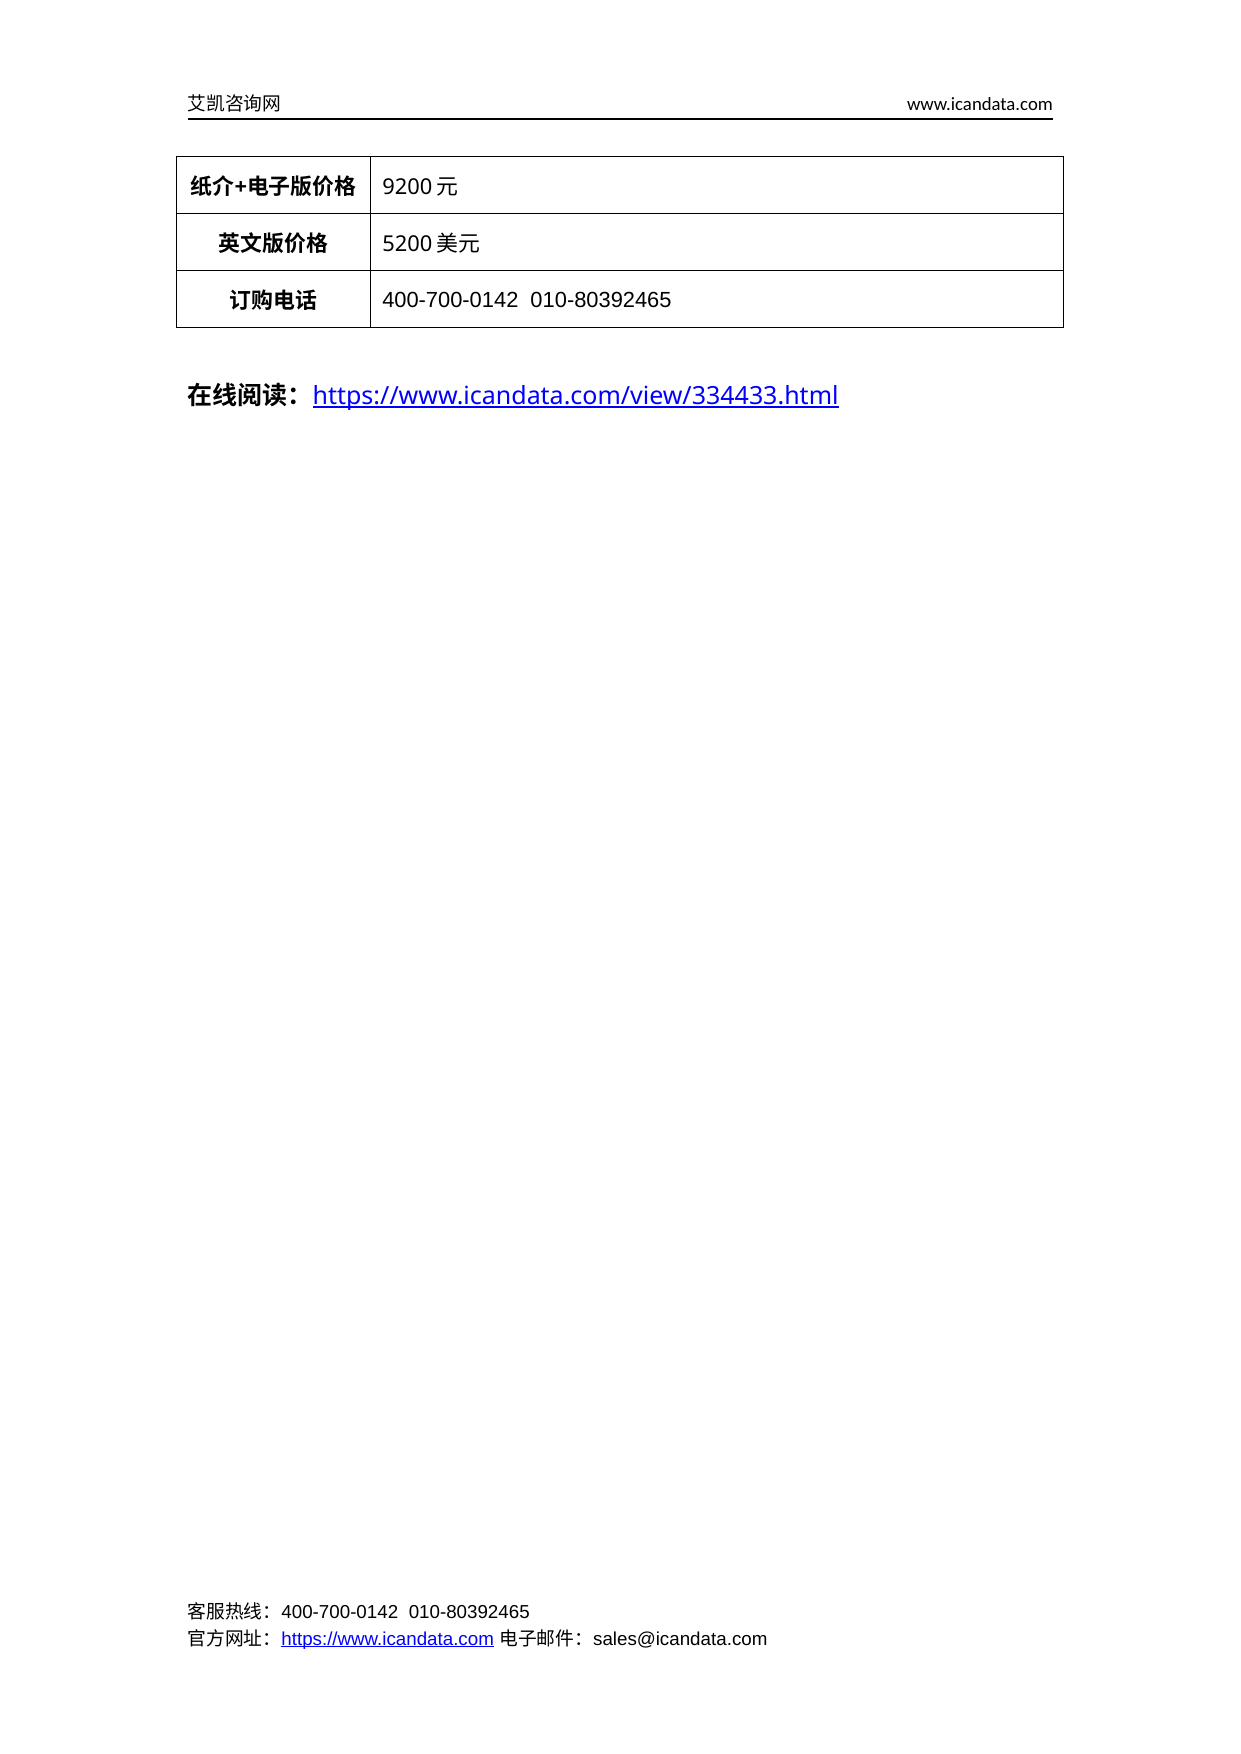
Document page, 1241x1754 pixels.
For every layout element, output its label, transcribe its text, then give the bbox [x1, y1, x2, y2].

table_cell 纸介+电子版价格 [177, 157, 370, 213]
table_cell 9200元 [371, 157, 1063, 213]
table_cell 英文版价格 [177, 214, 370, 270]
table_cell 订购电话 [177, 271, 370, 327]
text 在线阅读：https://www.icandata.com/view/334433.html [187, 361, 1053, 426]
table_cell 5200美元 [371, 214, 1063, 270]
table_cell 400-700-0142 010-80392465 [371, 271, 1063, 327]
